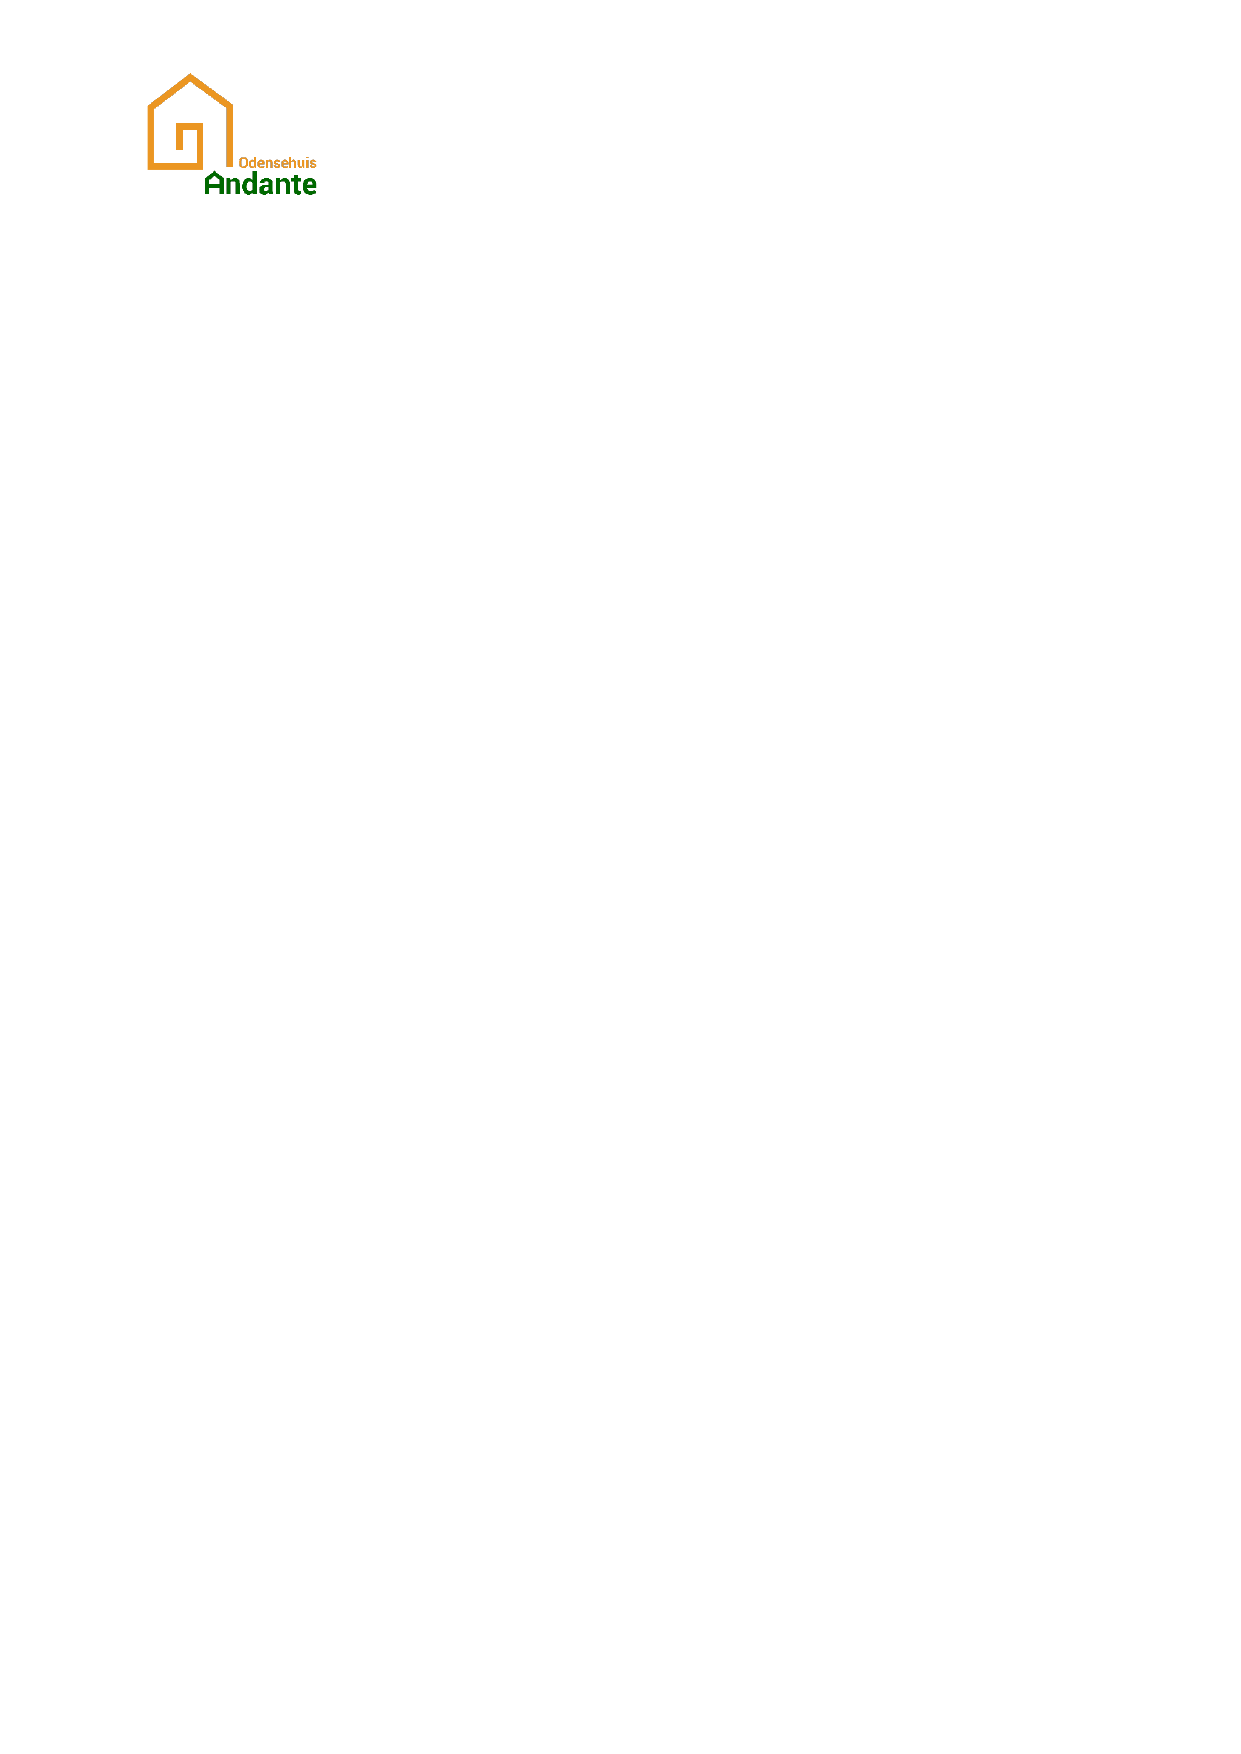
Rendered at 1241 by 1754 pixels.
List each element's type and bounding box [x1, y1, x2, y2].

picture [147, 73, 317, 202]
